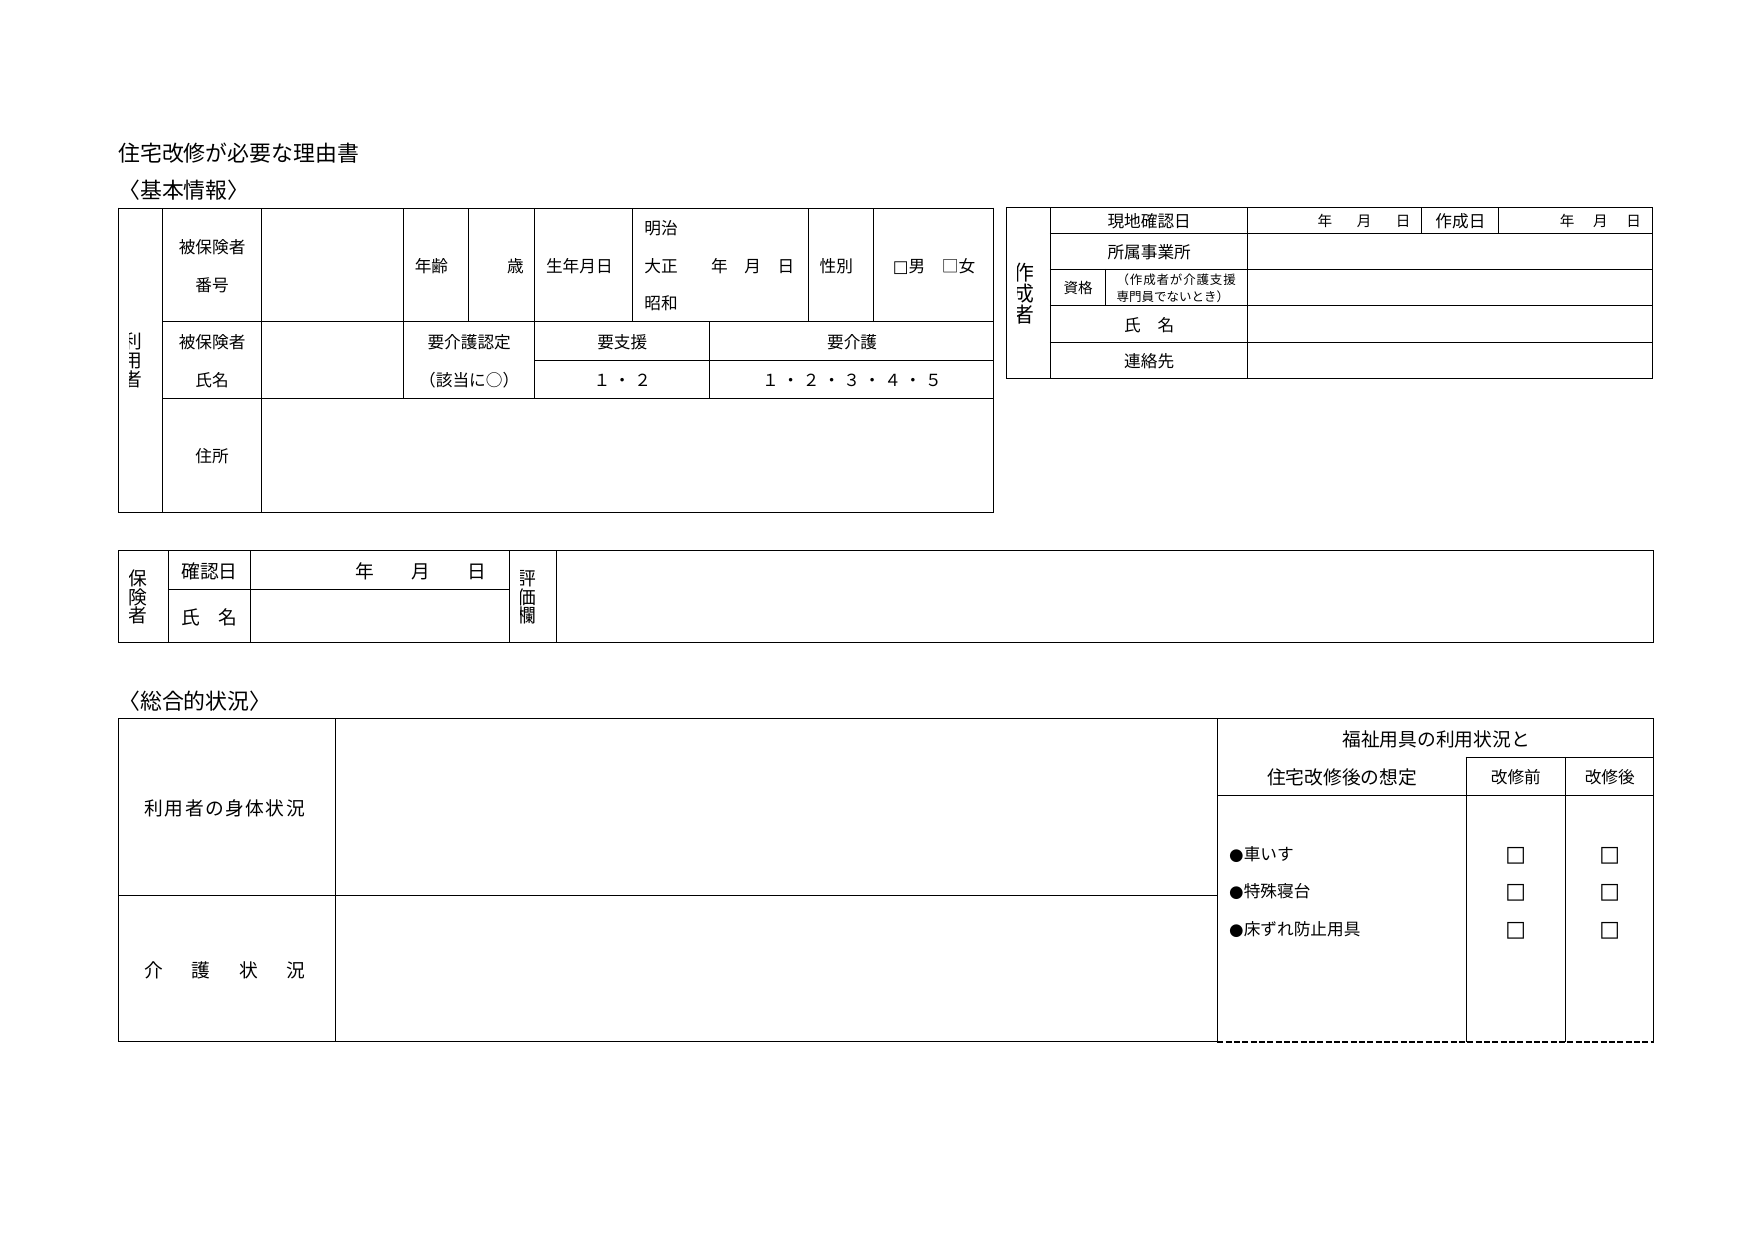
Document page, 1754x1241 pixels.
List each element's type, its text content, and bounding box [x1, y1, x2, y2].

table_header 性別 [809, 209, 873, 321]
table_cell 住宅改修後の想定 [1218, 757, 1466, 795]
table_cell [262, 322, 403, 398]
table_header 被保険者番号 [163, 209, 261, 321]
table_cell 要介護 [710, 322, 993, 360]
table_cell ●車いす ●特殊寝台 ●床ずれ防止用具 ●体位変換器 ●手すり ●スロープ ●歩行器 ●歩行補助つえ ●認知症老人徘徊感知機器 ●移動用リフト ●腰掛便座 ●特殊尿器 ●入浴補助用具 ●簡易浴槽 [1218, 796, 1466, 1041]
table_cell [262, 399, 993, 512]
table_header □男 □女 [874, 209, 993, 321]
table_header 利用者の身体状況 [119, 719, 335, 895]
table_header [262, 209, 403, 321]
table_header [557, 551, 1653, 642]
table_cell [336, 896, 1217, 1041]
table_header 歳 [469, 209, 534, 321]
table_header 評価欄 [510, 551, 556, 642]
table_cell 氏 名 [169, 590, 250, 642]
table_header 利用者 [119, 209, 162, 512]
table_cell [251, 590, 509, 642]
table_cell 改修前 [1467, 758, 1565, 795]
table_cell 住所 [163, 399, 261, 512]
table_cell １ ・ ２ ・ ３ ・ ４ ・ ５ [710, 361, 993, 398]
text 〈総合的状況〉 [118, 681, 1636, 718]
table_header 福祉用具の利用状況と [1218, 719, 1653, 757]
table_cell 被保険者氏名 [163, 322, 261, 398]
table_header 年齢 [404, 209, 468, 321]
table_header 生年月日 [535, 209, 632, 321]
table_cell □ □ □ □ □ □ □ □ □ □ □ □ □ □ [1566, 796, 1653, 1041]
table_header 明治 大正 年 月 日 昭和 [633, 209, 808, 321]
text 〈基本情報〉 [118, 170, 1636, 208]
text 住宅改修が必要な理由書 [118, 133, 1636, 170]
table_header 確認日 [169, 551, 250, 589]
table_cell □ □ □ □ □ □ □ □ □ □ □ □ □ □ [1467, 796, 1565, 1041]
table_header 保険者 [119, 551, 168, 642]
table_header [336, 719, 1217, 895]
table_cell 要介護認定 （該当に○） [404, 322, 534, 398]
table_cell 介護状況 [119, 896, 335, 1041]
table_header 年 月 日 [251, 551, 509, 589]
table_cell 要支援 [535, 322, 709, 360]
table_cell １ ・ ２ [535, 361, 709, 398]
table_cell 改修後 [1566, 758, 1653, 795]
